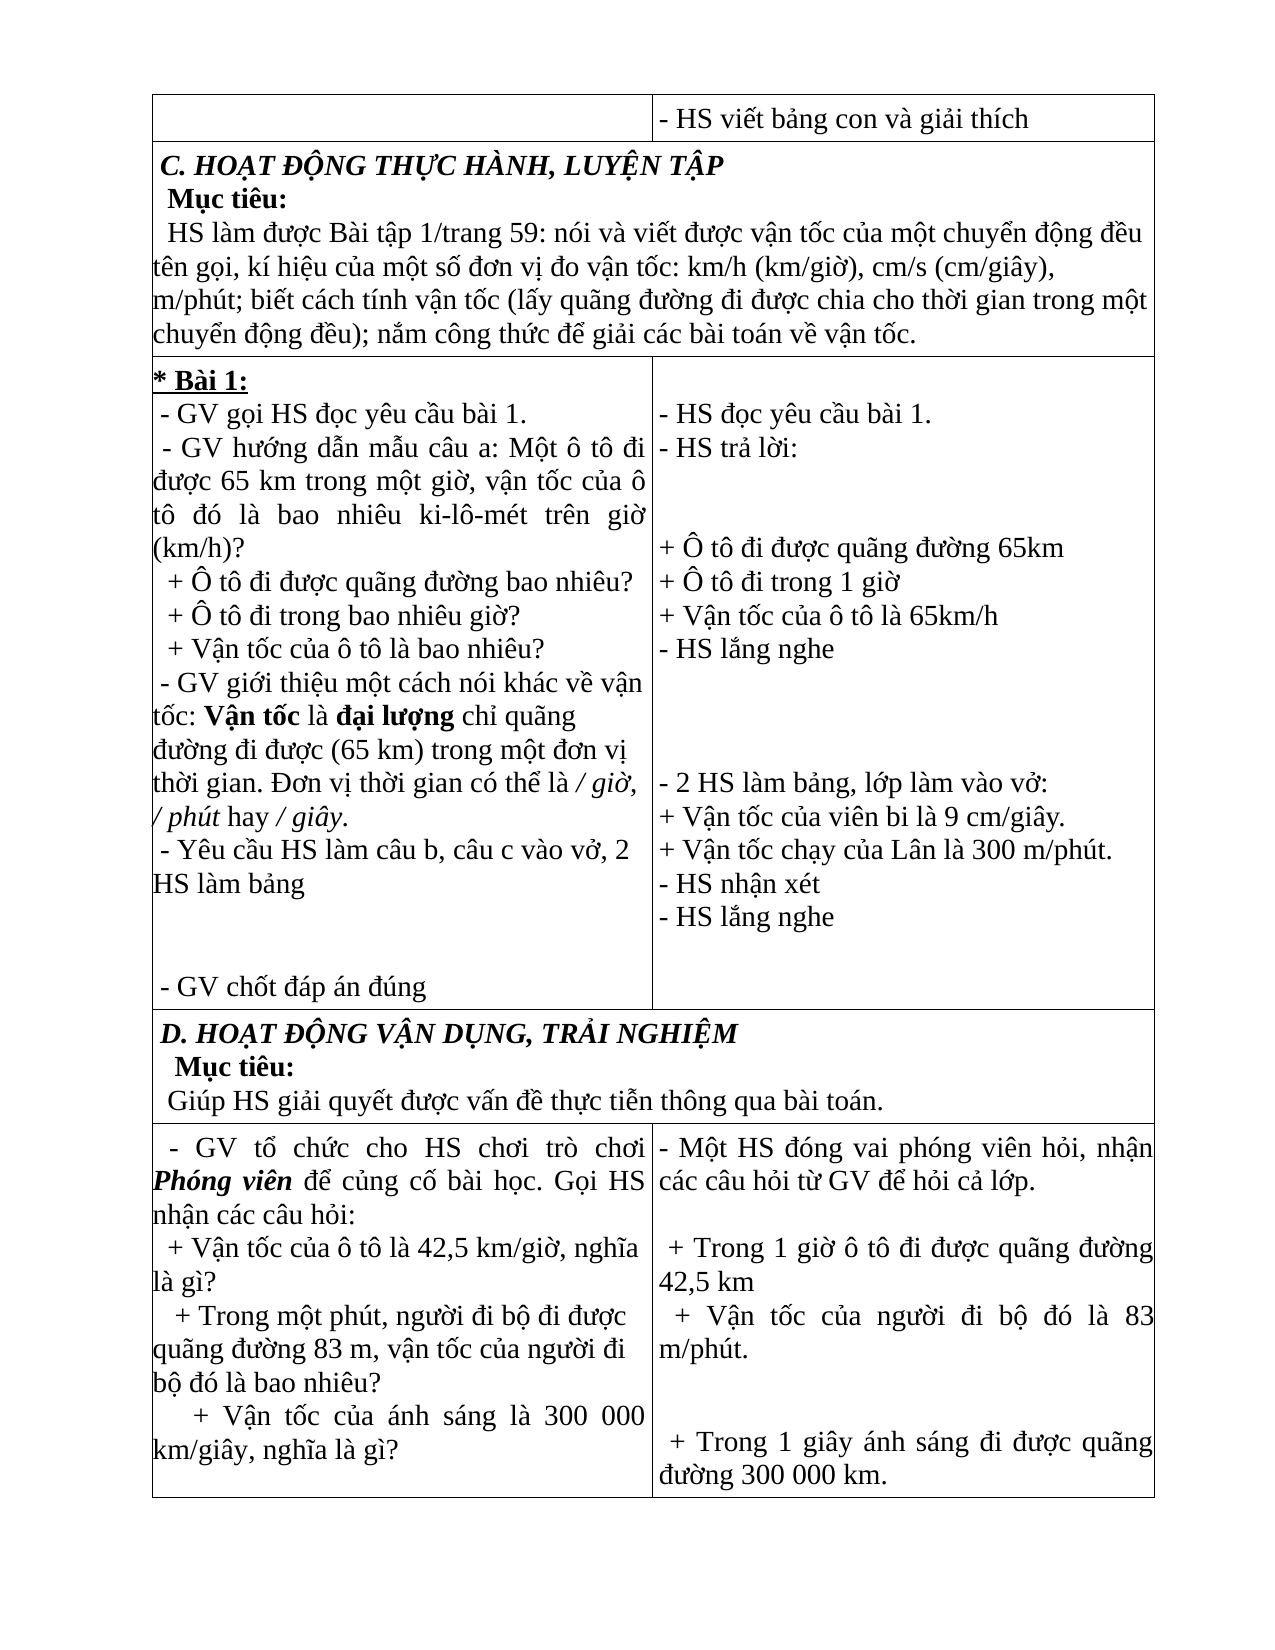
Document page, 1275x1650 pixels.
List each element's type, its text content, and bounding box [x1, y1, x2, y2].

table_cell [653, 1124, 1154, 1497]
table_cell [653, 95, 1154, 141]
table_cell D. HOẠT ĐỘNG VẬN DỤNG, TRẢI NGHIỆM Mục tiêu: Giúp HS giải quyết được vấn đề thực tiễn thông qua bài toán. [153, 1010, 1154, 1123]
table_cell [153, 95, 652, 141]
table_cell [153, 1124, 652, 1497]
table_cell C. HOẠT ĐỘNG THỰC HÀNH, LUYỆN TẬP Mục tiêu: HS làm được Bài tập 1/trang 59: nói và viết được vận tốc của một chuyển động đều tên gọi, kí hiệu của một số đơn vị đo vận tốc: km/h (km/giờ), cm/s (cm/giây), m/phút; biết cách tính vận tốc (lấy quãng đường đi được chia cho thời gian trong một chuyển động đều); nắm công thức để giải các bài toán về vận tốc. [153, 142, 1154, 356]
table_cell - HS đọc yêu cầu bài 1. - HS trả lời: + Ô tô đi được quãng đường 65km + Ô tô đi trong 1 giờ + Vận tốc của ô tô là 65km/h - HS lắng nghe - 2 HS làm bảng, lớp làm vào vở: + Vận tốc của viên bi là 9 cm/giây. + Vận tốc chạy của Lân là 300 m/phút. - HS nhận xét - HS lắng nghe [653, 357, 1154, 1008]
table_cell * Bài 1: - GV gọi HS đọc yêu cầu bài 1. - GV hướng dẫn mẫu câu a: Một ô tô đi được 65 km trong một giờ, vận tốc của ô tô đó là bao nhiêu ki-lô-mét trên giờ (km/h)? + Ô tô đi được quãng đường bao nhiêu? + Ô tô đi trong bao nhiêu giờ? + Vận tốc của ô tô là bao nhiêu? - GV giới thiệu một cách nói khác về vận tốc: Vận tốc là đại lượng chỉ quãng đường đi được (65 km) trong một đơn vị thời gian. Đơn vị thời gian có thể là / giờ, / phút hay / giây. - Yêu cầu HS làm câu b, câu c vào vở, 2 HS làm bảng - GV chốt đáp án đúng [153, 357, 652, 1008]
